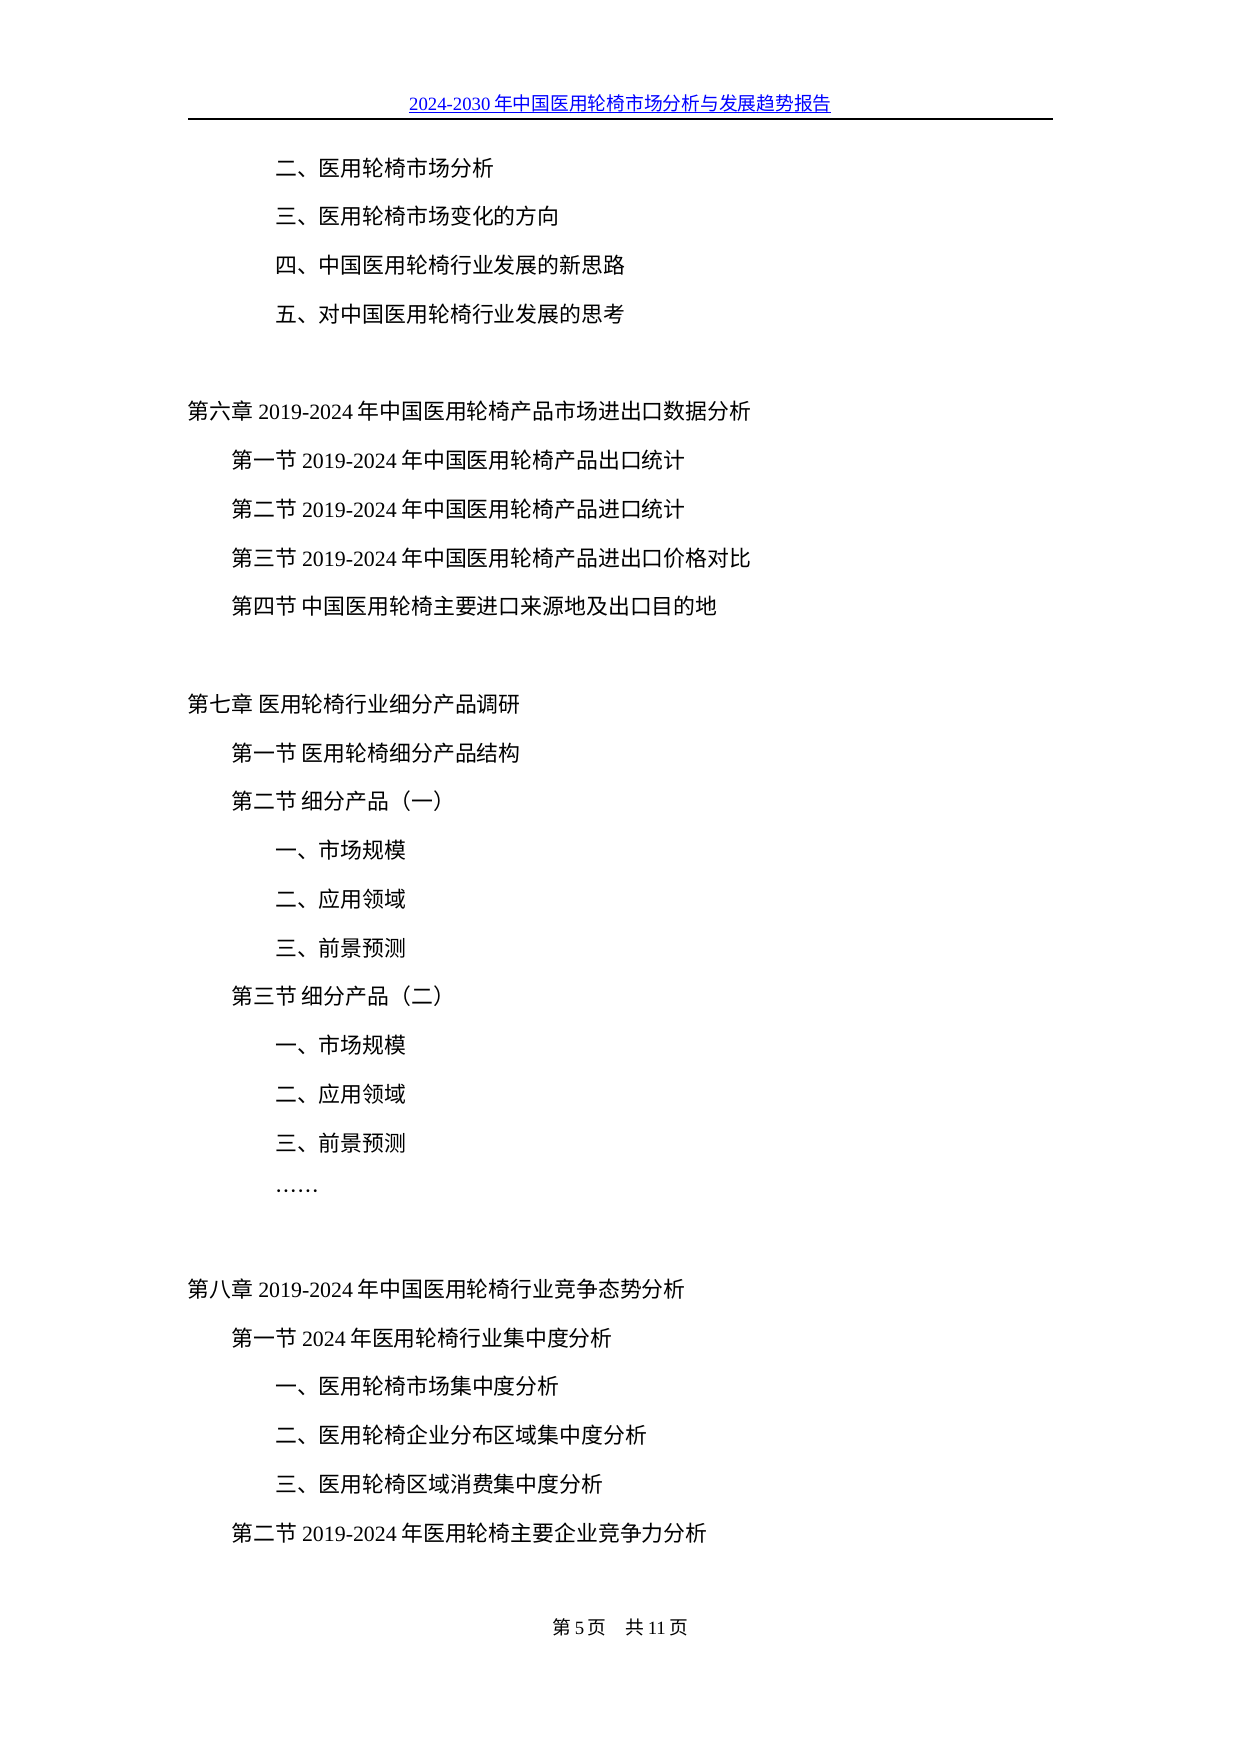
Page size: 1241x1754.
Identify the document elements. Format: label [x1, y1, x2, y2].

text [187, 150, 1053, 1548]
